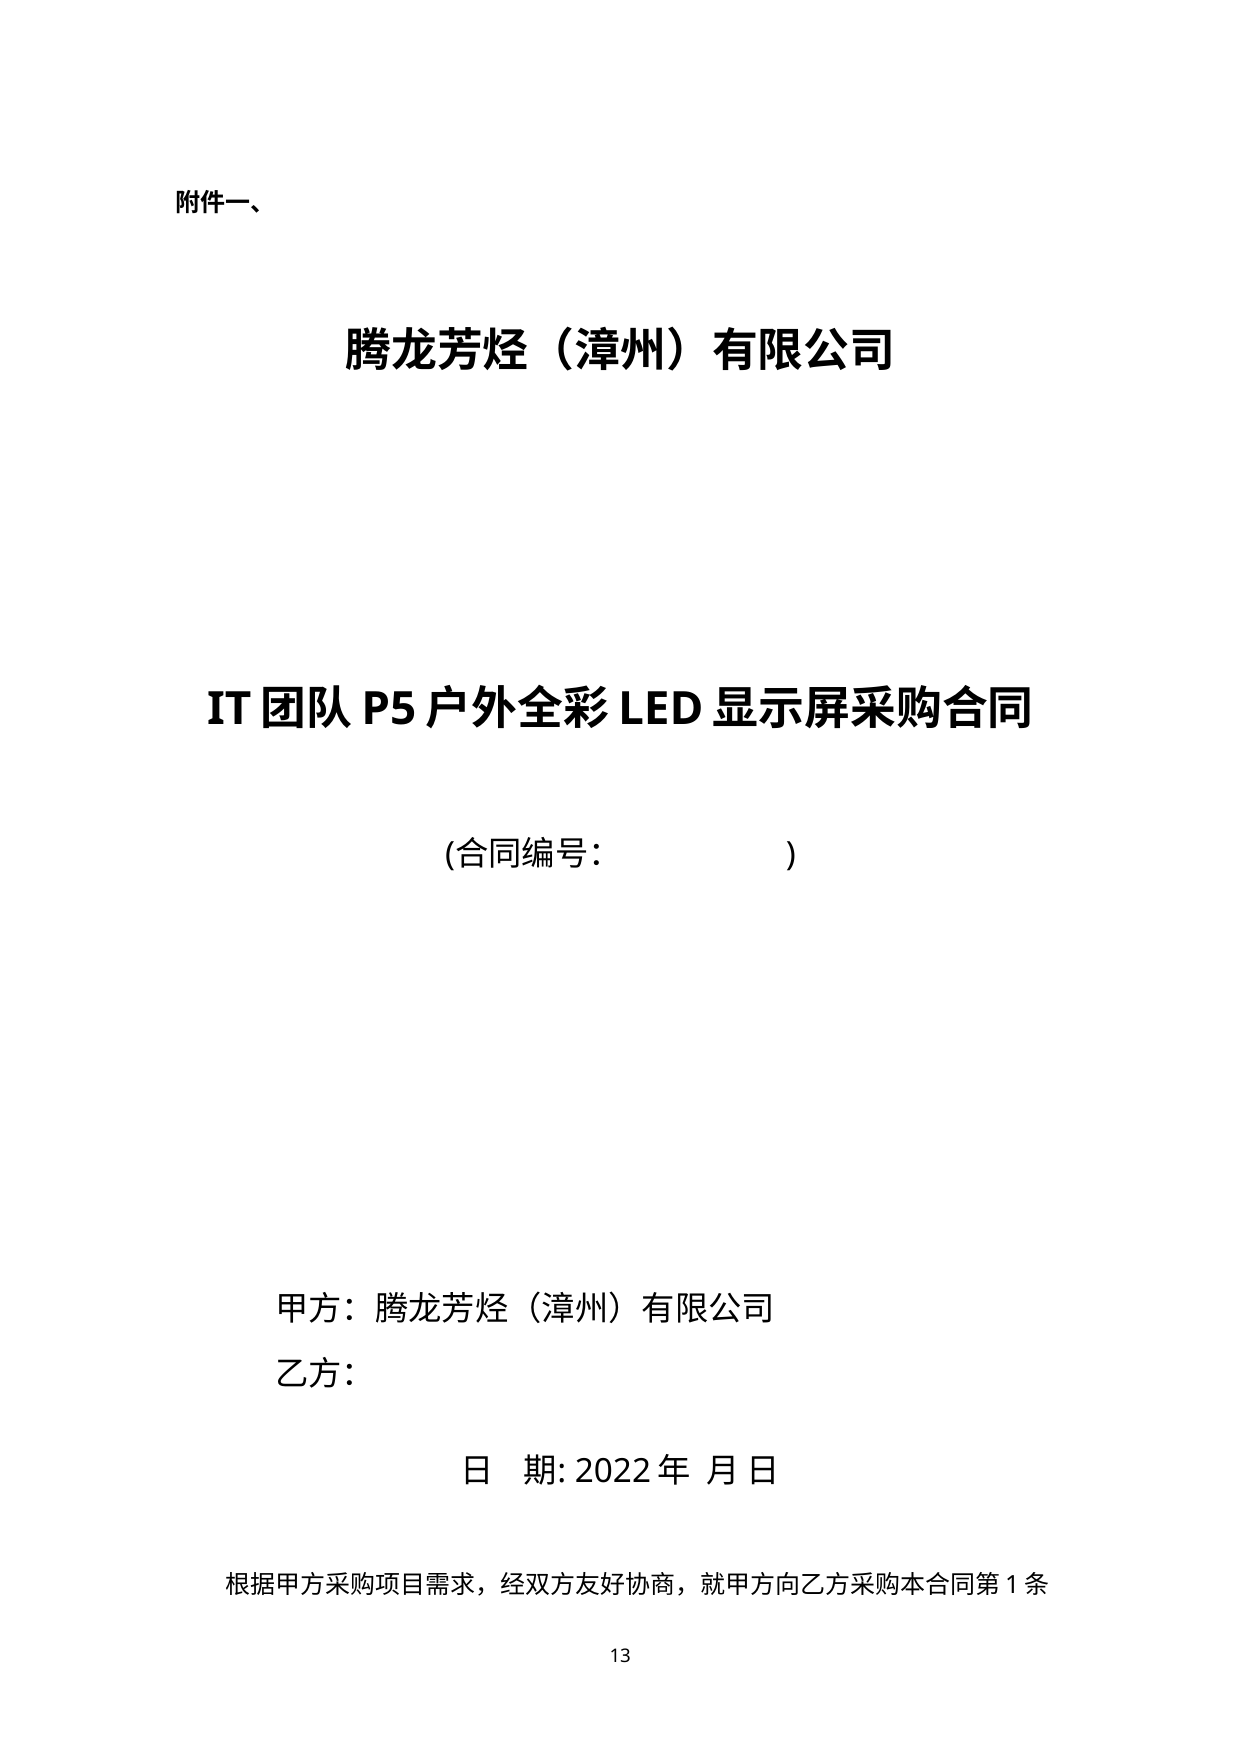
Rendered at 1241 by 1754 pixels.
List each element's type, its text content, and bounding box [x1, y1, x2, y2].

text 腾龙芳烃（漳州）有限公司 [175, 298, 1065, 396]
text IT团队P5户外全彩LED显示屏采购合同 [175, 656, 1065, 753]
text 乙方： [175, 1338, 1065, 1403]
text 附件一、 [175, 168, 1065, 233]
text 日 期: 2022年 月 日 [175, 1436, 1065, 1501]
text 甲方：腾龙芳烃（漳州）有限公司 [175, 1273, 1065, 1338]
text (合同编号： ) [175, 818, 1065, 883]
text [175, 1550, 1065, 1615]
